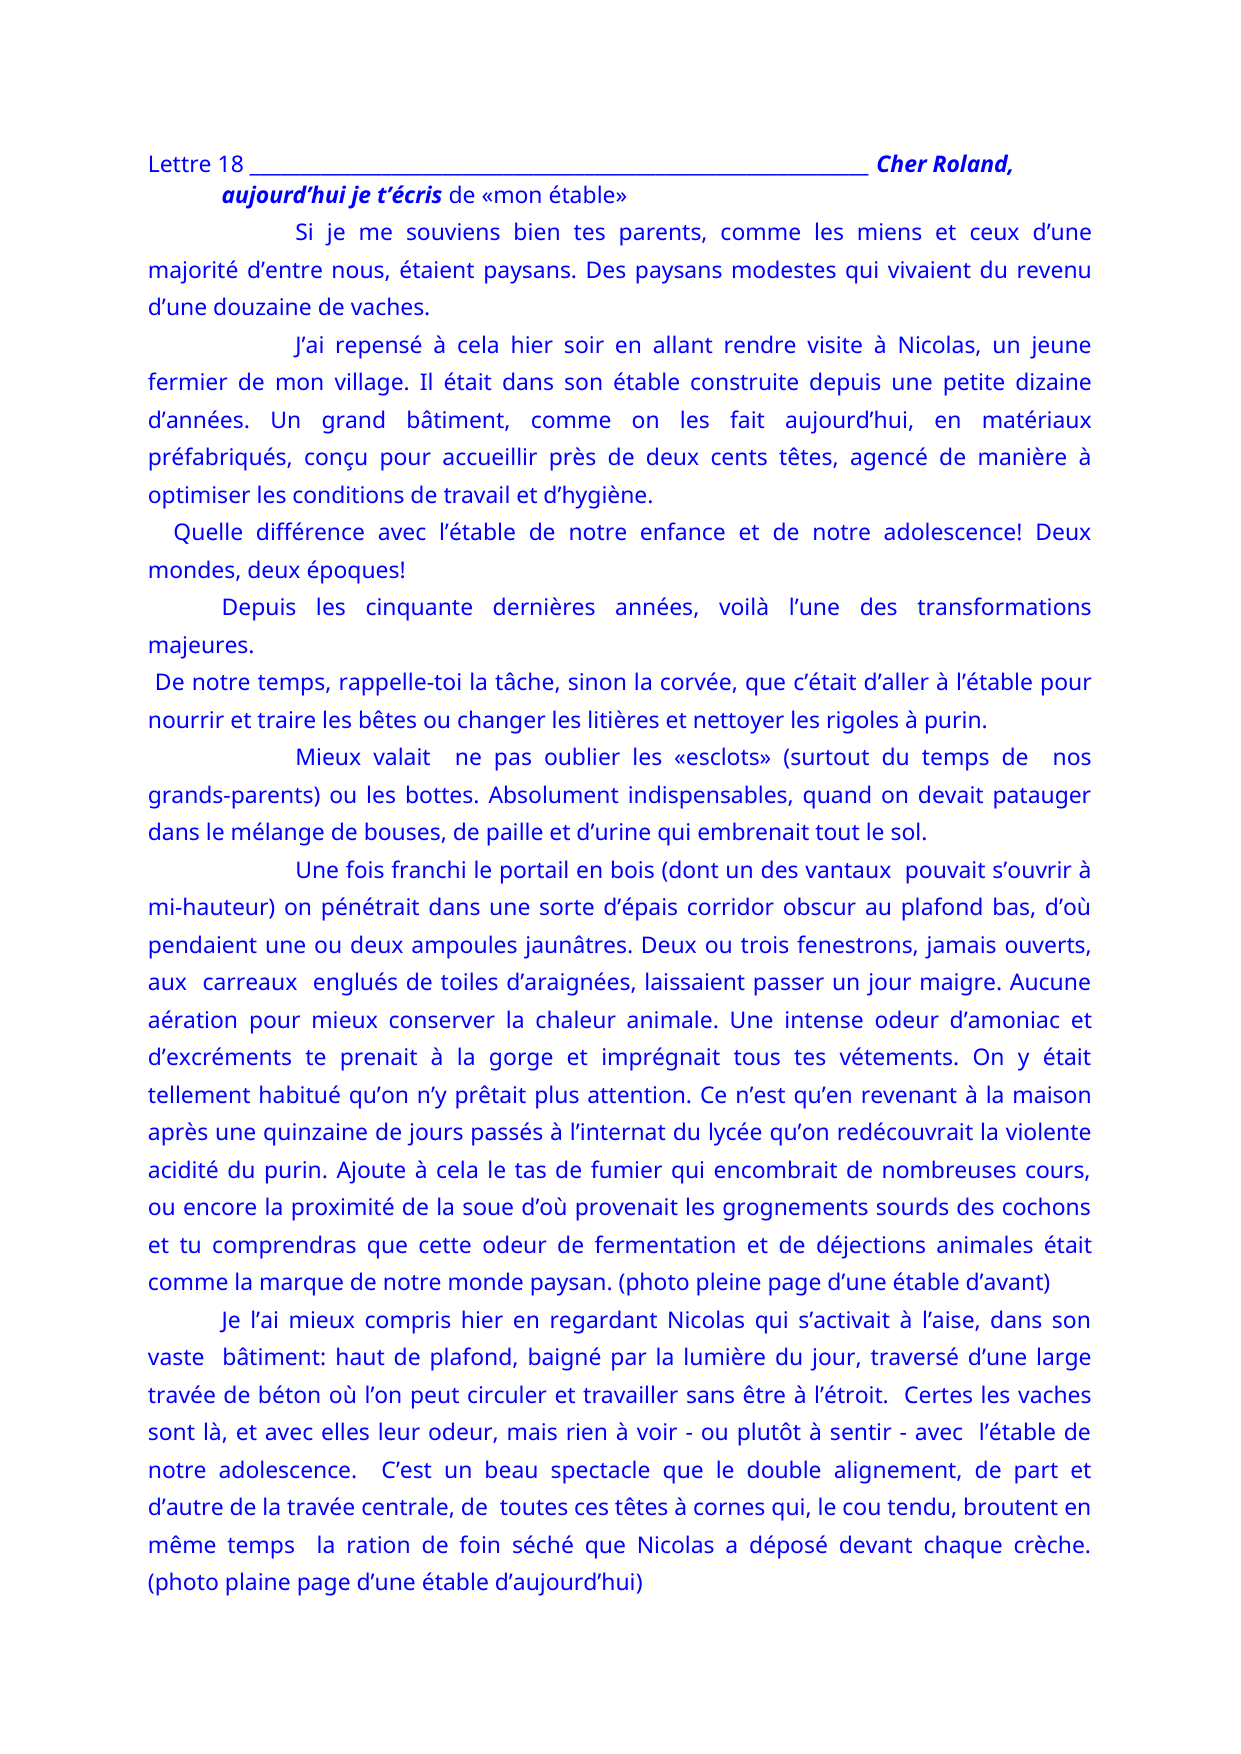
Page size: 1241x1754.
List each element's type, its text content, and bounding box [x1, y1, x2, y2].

text J’ai repensé à cela hier soir en allant rendre visite à Nicolas, un jeune fermier de mon village. Il était dans son étable construite depuis une petite dizaine d’années. Un grand bâtiment, comme on les fait aujourd’hui, en matériaux préfabriqués, conçu pour accueillir près de deux cents têtes, agencé de manière à optimiser les conditions de travail et d’hygiène. [148, 329, 1093, 510]
text De notre temps, rappelle-toi la tâche, sinon la corvée, que c’était d’aller à l’étable pour nourrir et traire les bêtes ou changer les litières et nettoyer les rigoles à purin. [148, 666, 1093, 735]
text aujourd’hui je t’écris de «mon étable» [148, 179, 1093, 210]
text Une fois franchi le portail en bois (dont un des vantaux pouvait s’ouvrir à mi-hauteur) on pénétrait dans une sorte d’épais corridor obscur au plafond bas, d’où pendaient une ou deux ampoules jaunâtres. Deux ou trois fenestrons, jamais ouverts, aux carreaux englués de toiles d’araignées, laissaient passer un jour maigre. Aucune aération pour mieux conserver la chaleur animale. Une intense odeur d’amoniac et d’excréments te prenait à la gorge et imprégnait tous tes vétements. On y était tellement habitué qu’on n’y prêtait plus attention. Ce n’est qu’en revenant à la maison après une quinzaine de jours passés à l’internat du lycée qu’on redécouvrait la violente acidité du purin. Ajoute à cela le tas de fumier qui encombrait de nombreuses cours, ou encore la proximité de la soue d’où provenait les grognements sourds des cochons et tu comprendras que cette odeur de fermentation et de déjections animales était comme la marque de notre monde paysan. (photo pleine page d’une étable d’avant) [148, 854, 1093, 1298]
text Je l’ai mieux compris hier en regardant Nicolas qui s’activait à l’aise, dans son vaste bâtiment: haut de plafond, baigné par la lumière du jour, traversé d’une large travée de béton où l’on peut circuler et travailler sans être à l’étroit. Certes les vaches sont là, et avec elles leur odeur, mais rien à voir - ou plutôt à sentir - avec l’étable de notre adolescence. C’est un beau spectacle que le double alignement, de part et d’autre de la travée centrale, de toutes ces têtes à cornes qui, le cou tendu, broutent en même temps la ration de foin séché que Nicolas a déposé devant chaque crèche. (photo plaine page d’une étable d’aujourd’hui) [148, 1304, 1093, 1598]
text Si je me souviens bien tes parents, comme les miens et ceux d’une majorité d’entre nous, étaient paysans. Des paysans modestes qui vivaient du revenu d’une douzaine de vaches. [148, 216, 1093, 323]
text Mieux valait ne pas oublier les «esclots» (surtout du temps de nos grands-parents) ou les bottes. Absolument indispensables, quand on devait patauger dans le mélange de bouses, de paille et d’urine qui embrenait tout le sol. [148, 741, 1093, 848]
text Depuis les cinquante dernières années, voilà l’une des transformations majeures. [148, 591, 1093, 660]
text Quelle différence avec l’étable de notre enfance et de notre adolescence! Deux mondes, deux époques! [148, 516, 1093, 585]
text Lettre 18 _____________________________________________________________ Cher Roland, [148, 148, 1093, 179]
